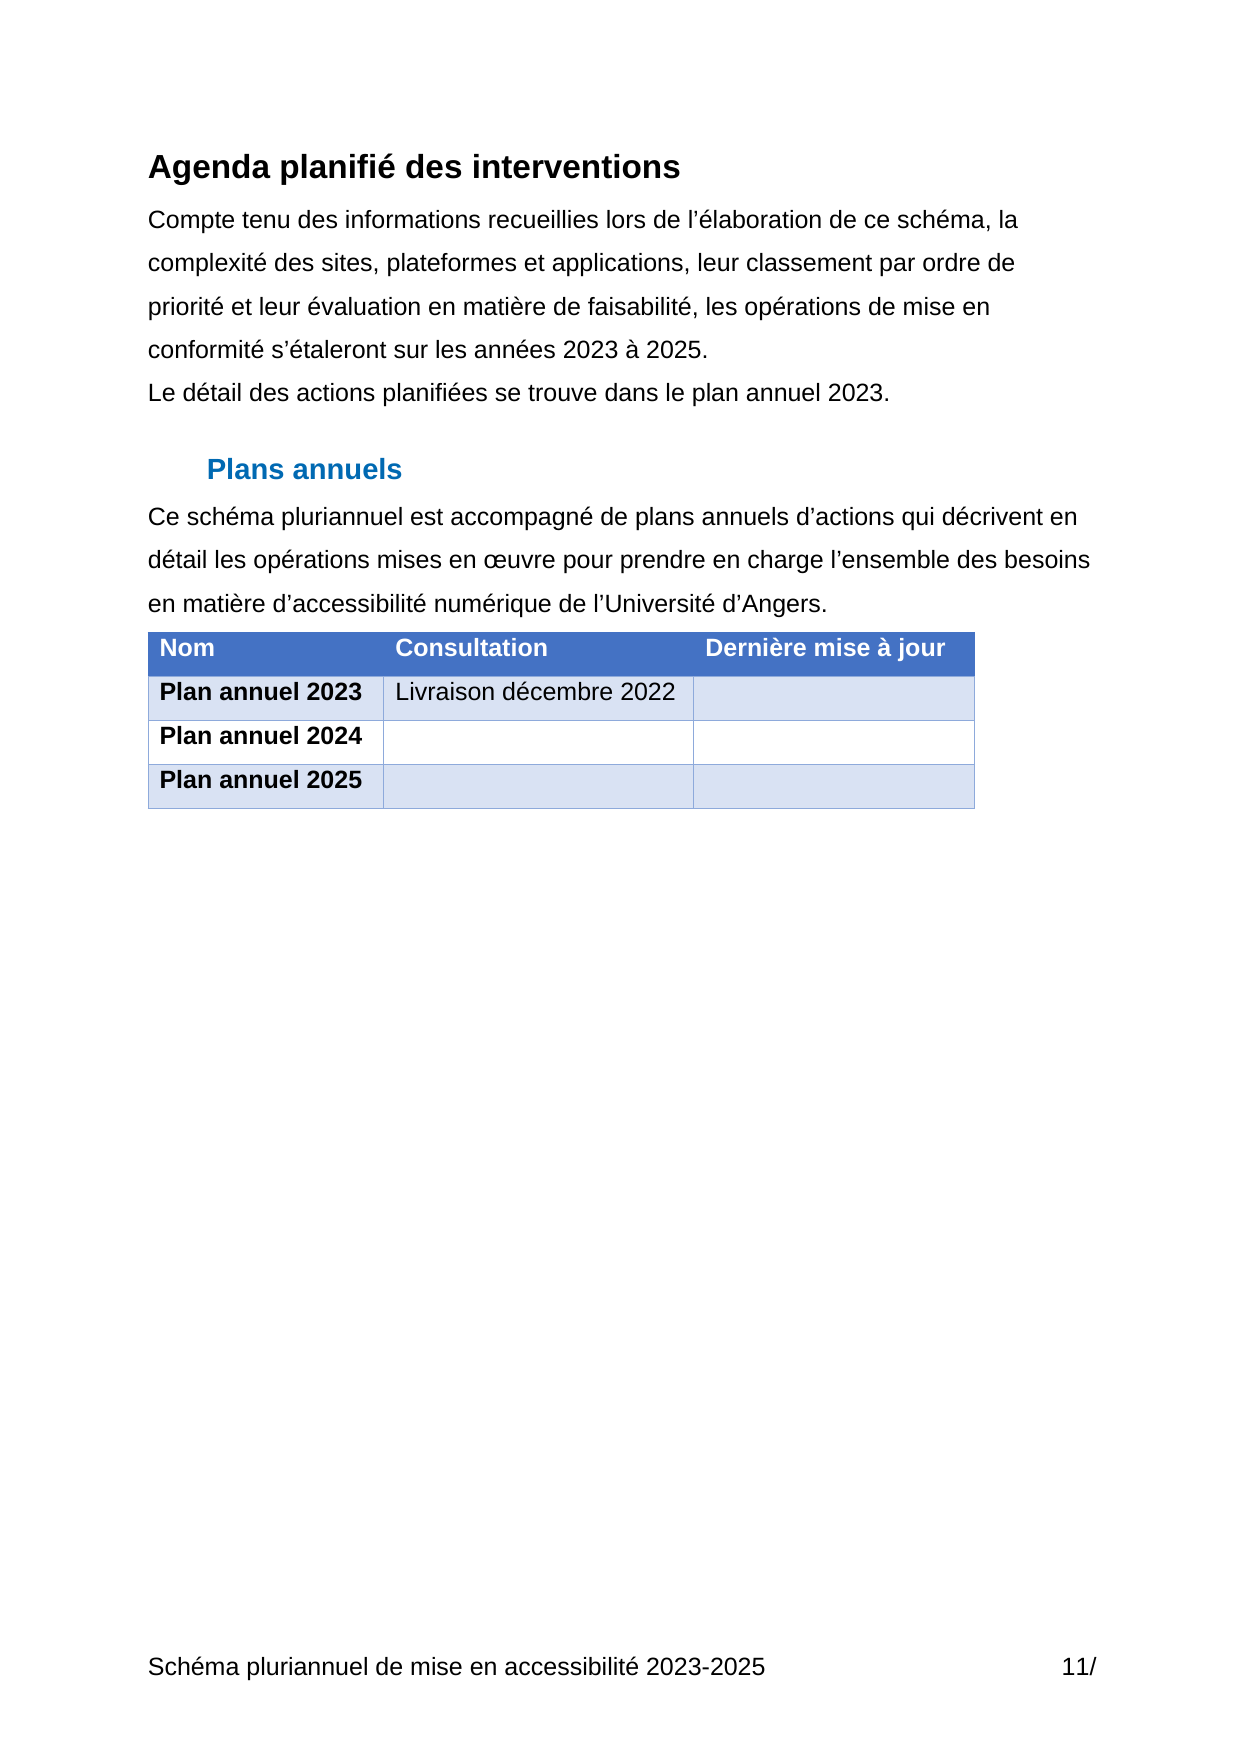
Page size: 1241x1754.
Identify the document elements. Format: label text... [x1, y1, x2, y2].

table_header Dernière mise à jour [694, 633, 974, 676]
subtitle Plans annuels [207, 452, 1093, 486]
table_header Consultation [384, 633, 693, 676]
text Ce schéma pluriannuel est accompagné de plans annuels d’actions qui décrivent en détail les opérations mises en œuvre pour prendre en charge l’ensemble des besoins en matière d’accessibilité numérique de l’Université d’Angers. [148, 502, 1093, 617]
table_cell [694, 721, 974, 764]
text Compte tenu des informations recueillies lors de l’élaboration de ce schéma, la complexité des sites, plateformes et applications, leur classement par ordre de priorité et leur évaluation en matière de faisabilité, les opérations de mise en conformité s’étaleront sur les années 2023 à 2025. [148, 205, 1093, 363]
text Le détail des actions planifiées se trouve dans le plan annuel 2023. [148, 378, 1093, 406]
table_cell [694, 765, 974, 808]
table_cell Plan annuel 2024 [149, 721, 383, 764]
table_header Nom [149, 633, 383, 676]
table_cell [384, 765, 693, 808]
table_cell Plan annuel 2023 [149, 677, 383, 720]
table_cell [694, 677, 974, 720]
table_cell Plan annuel 2025 [149, 765, 383, 808]
table_cell Livraison décembre 2022 [384, 677, 693, 720]
table_cell [384, 721, 693, 764]
subtitle Agenda planifié des interventions [148, 148, 1093, 186]
